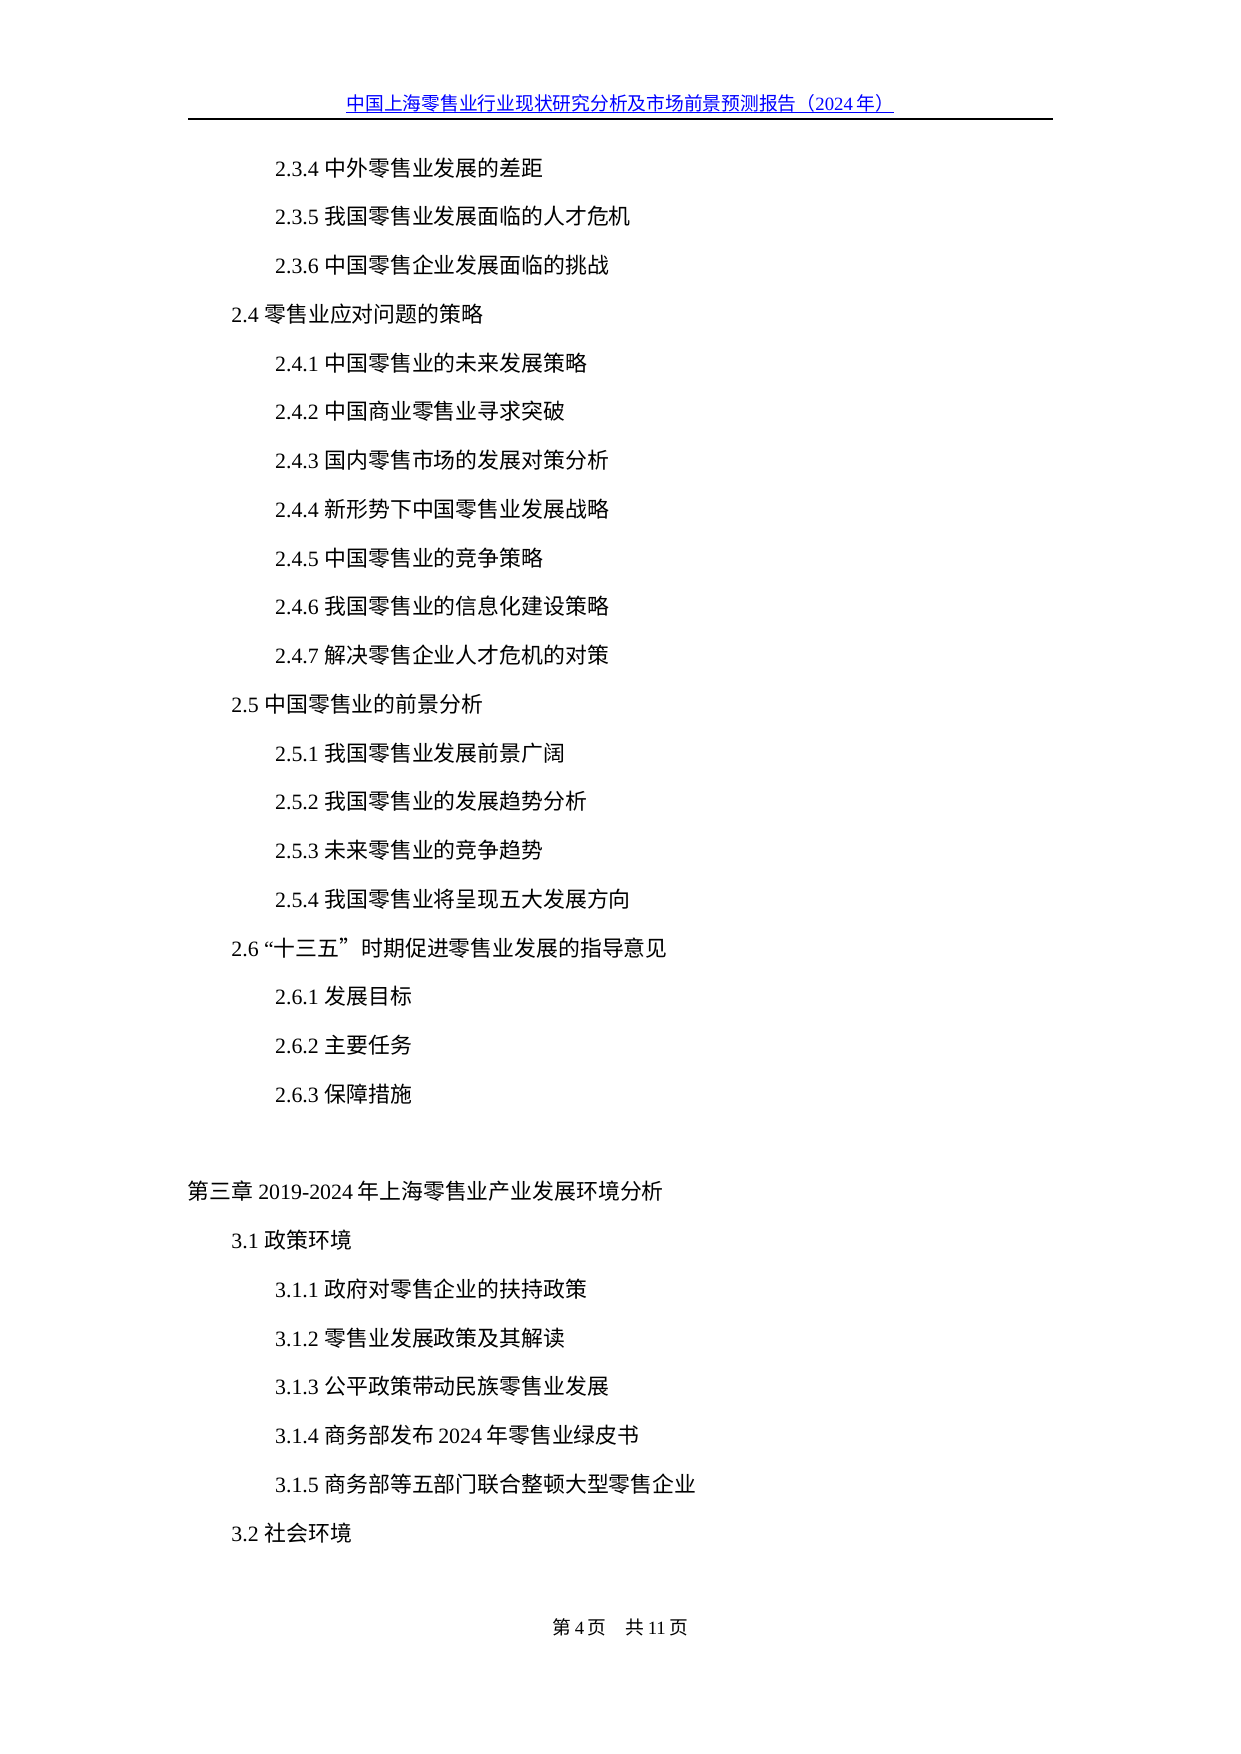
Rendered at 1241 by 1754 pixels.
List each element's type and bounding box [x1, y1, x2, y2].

text [187, 150, 1053, 1548]
